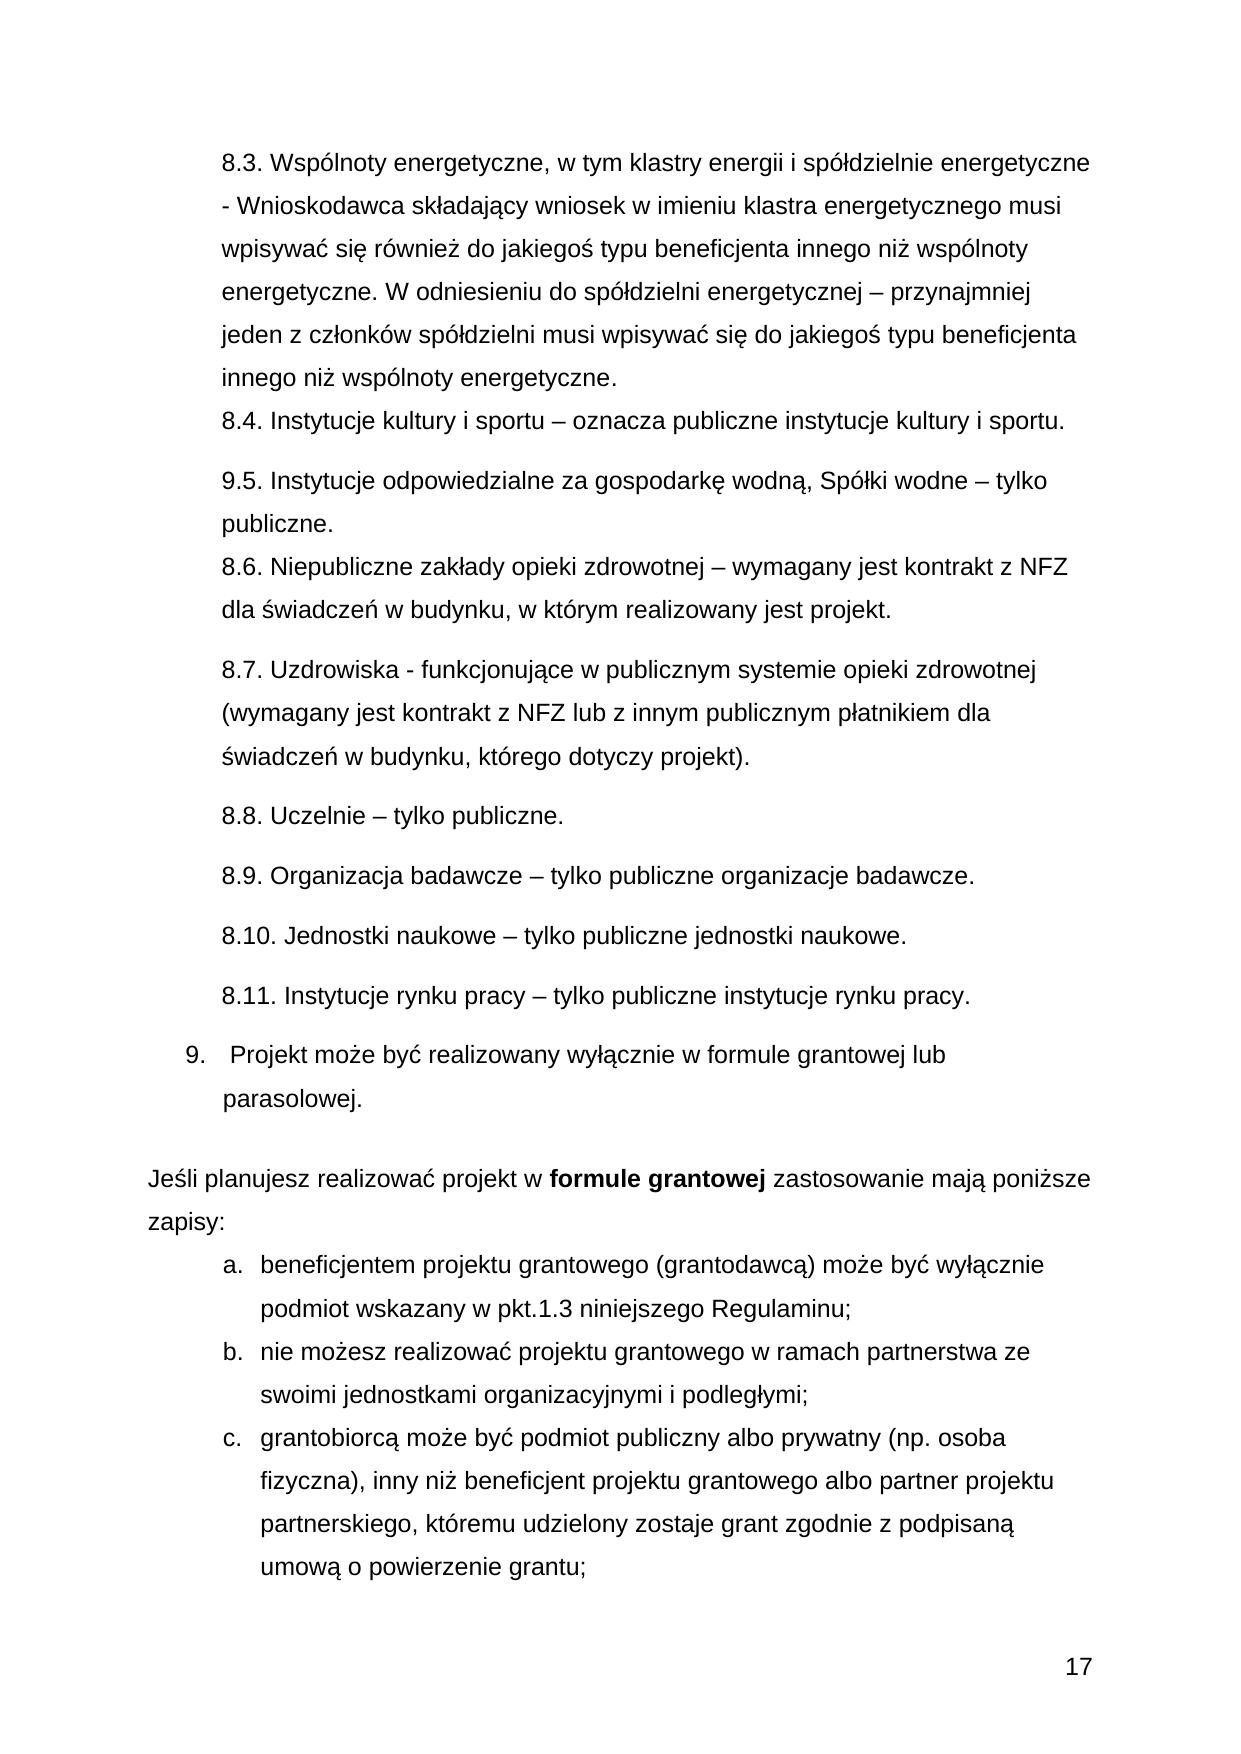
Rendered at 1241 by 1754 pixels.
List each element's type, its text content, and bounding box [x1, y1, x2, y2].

text 8.8. Uczelnie – tylko publiczne. [221, 801, 1093, 830]
list Projekt może być realizowany wyłącznie w formule grantowej lub parasolowej. [185, 1041, 1093, 1112]
text Jeśli planujesz realizować projekt w formule grantowej zastosowanie mają poniższe zapisy: [148, 1164, 1093, 1236]
text 8.4. Instytucje kultury i sportu – oznacza publiczne instytucje kultury i sportu. [221, 406, 1093, 435]
text 8.7. Uzdrowiska - funkcjonujące w publicznym systemie opieki zdrowotnej (wymagany jest kontrakt z NFZ lub z innym publicznym płatnikiem dla świadczeń w budynku, którego dotyczy projekt). [221, 655, 1093, 770]
text 8.6. Niepubliczne zakłady opieki zdrowotnej – wymagany jest kontrakt z NFZ dla świadczeń w budynku, w którym realizowany jest projekt. [221, 552, 1093, 624]
list nie możesz realizować projektu grantowego w ramach partnerstwa ze swoimi jednostkami organizacyjnymi i podległymi; [223, 1337, 1093, 1409]
list beneficjentem projektu grantowego (grantodawcą) może być wyłącznie podmiot wskazany w pkt.1.3 niniejszego Regulaminu; [223, 1251, 1093, 1322]
text 8.11. Instytucje rynku pracy – tylko publiczne instytucje rynku pracy. [221, 981, 1093, 1009]
text 8.9. Organizacja badawcze – tylko publiczne organizacje badawcze. [221, 861, 1093, 890]
text 8.3. Wspólnoty energetyczne, w tym klastry energii i spółdzielnie energetyczne - Wnioskodawca składający wniosek w imieniu klastra energetycznego musi wpisywać się również do jakiegoś typu beneficjenta innego niż wspólnoty energetyczne. W odniesieniu do spółdzielni energetycznej – przynajmniej jeden z członków spółdzielni musi wpisywać się do jakiegoś typu beneficjenta innego niż wspólnoty energetyczne. [221, 148, 1093, 392]
text 9.5. Instytucje odpowiedzialne za gospodarkę wodną, Spółki wodne – tylko publiczne. [221, 466, 1093, 538]
text 8.10. Jednostki naukowe – tylko publiczne jednostki naukowe. [221, 921, 1093, 950]
list grantobiorcą może być podmiot publiczny albo prywatny (np. osoba fizyczna), inny niż beneficjent projektu grantowego albo partner projektu partnerskiego, któremu udzielony zostaje grant zgodnie z podpisaną umową o powierzenie grantu; [223, 1423, 1093, 1581]
